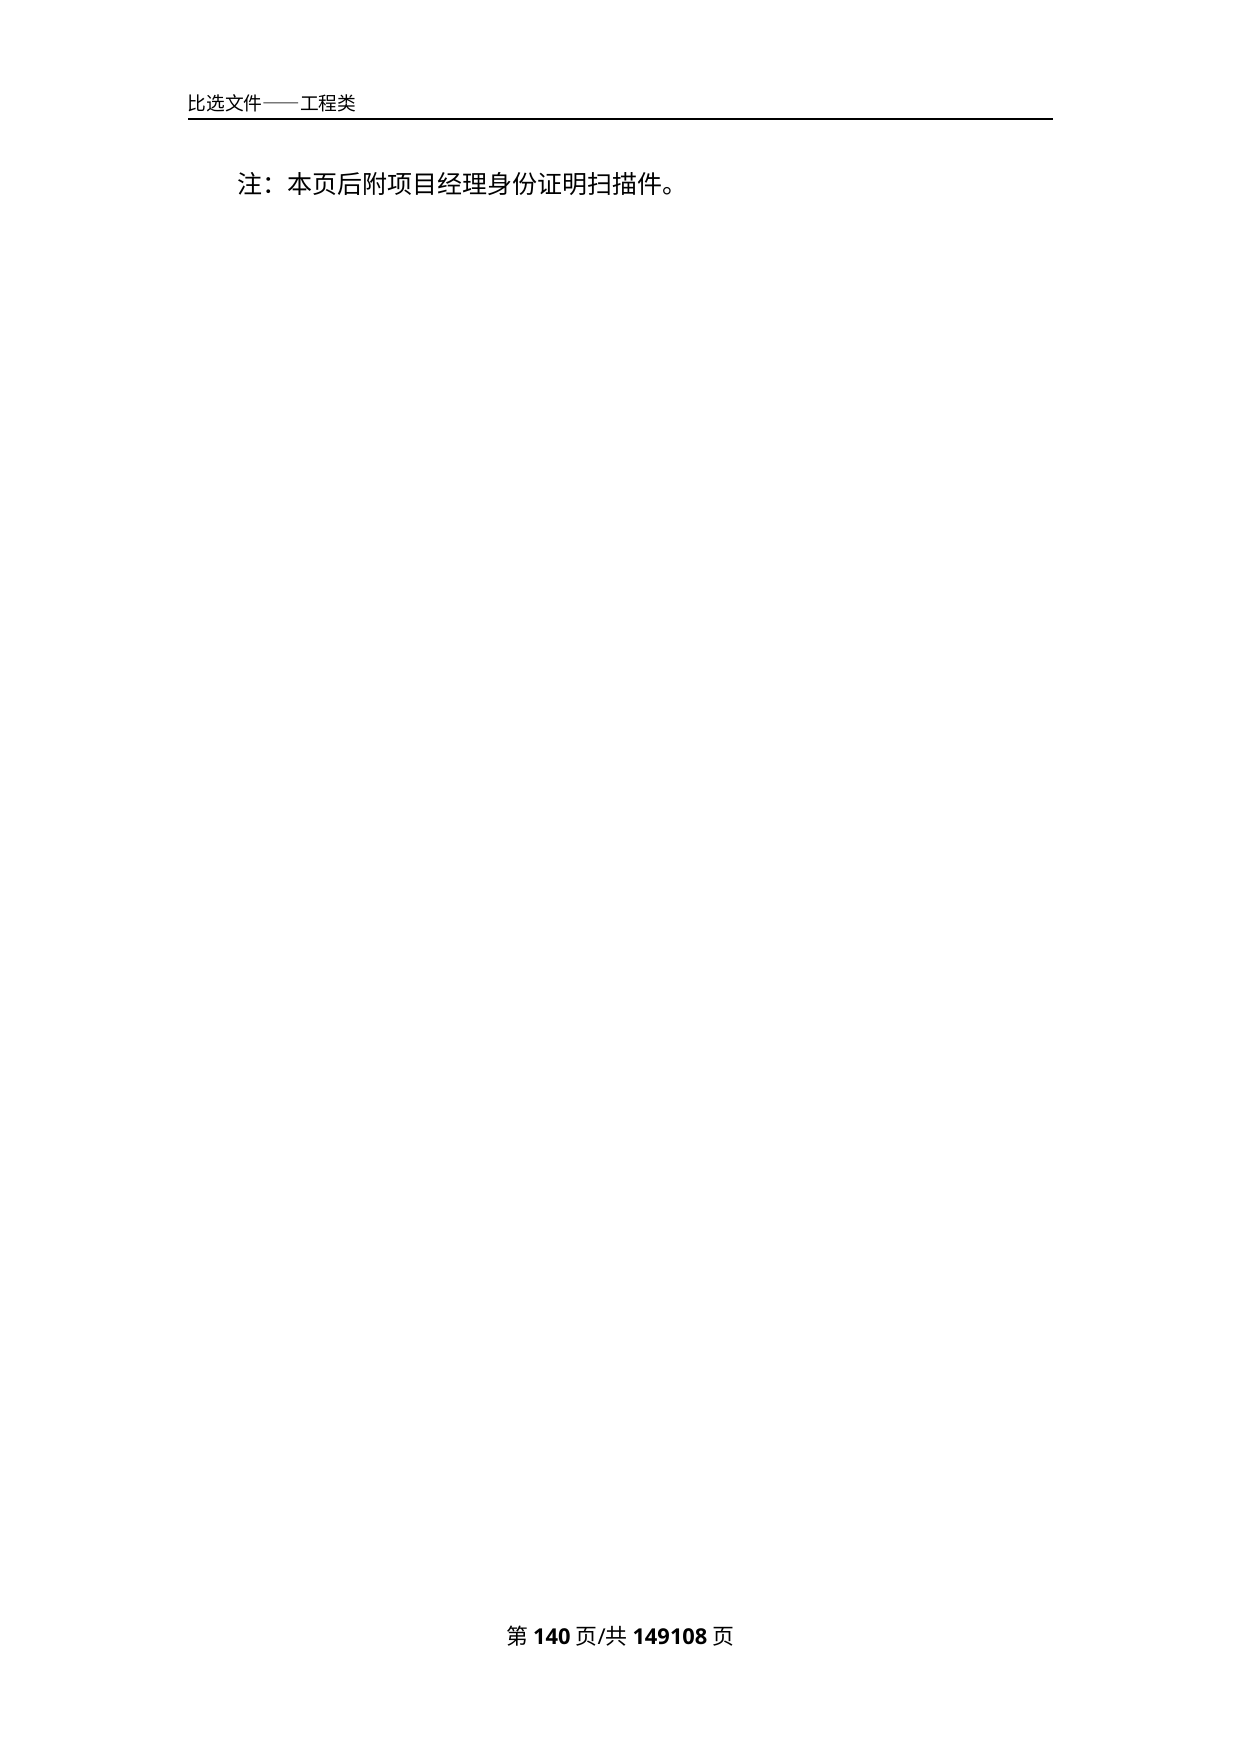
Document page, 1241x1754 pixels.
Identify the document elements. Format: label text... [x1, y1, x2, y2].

text 注：本页后附项目经理身份证明扫描件。 [187, 150, 1053, 215]
